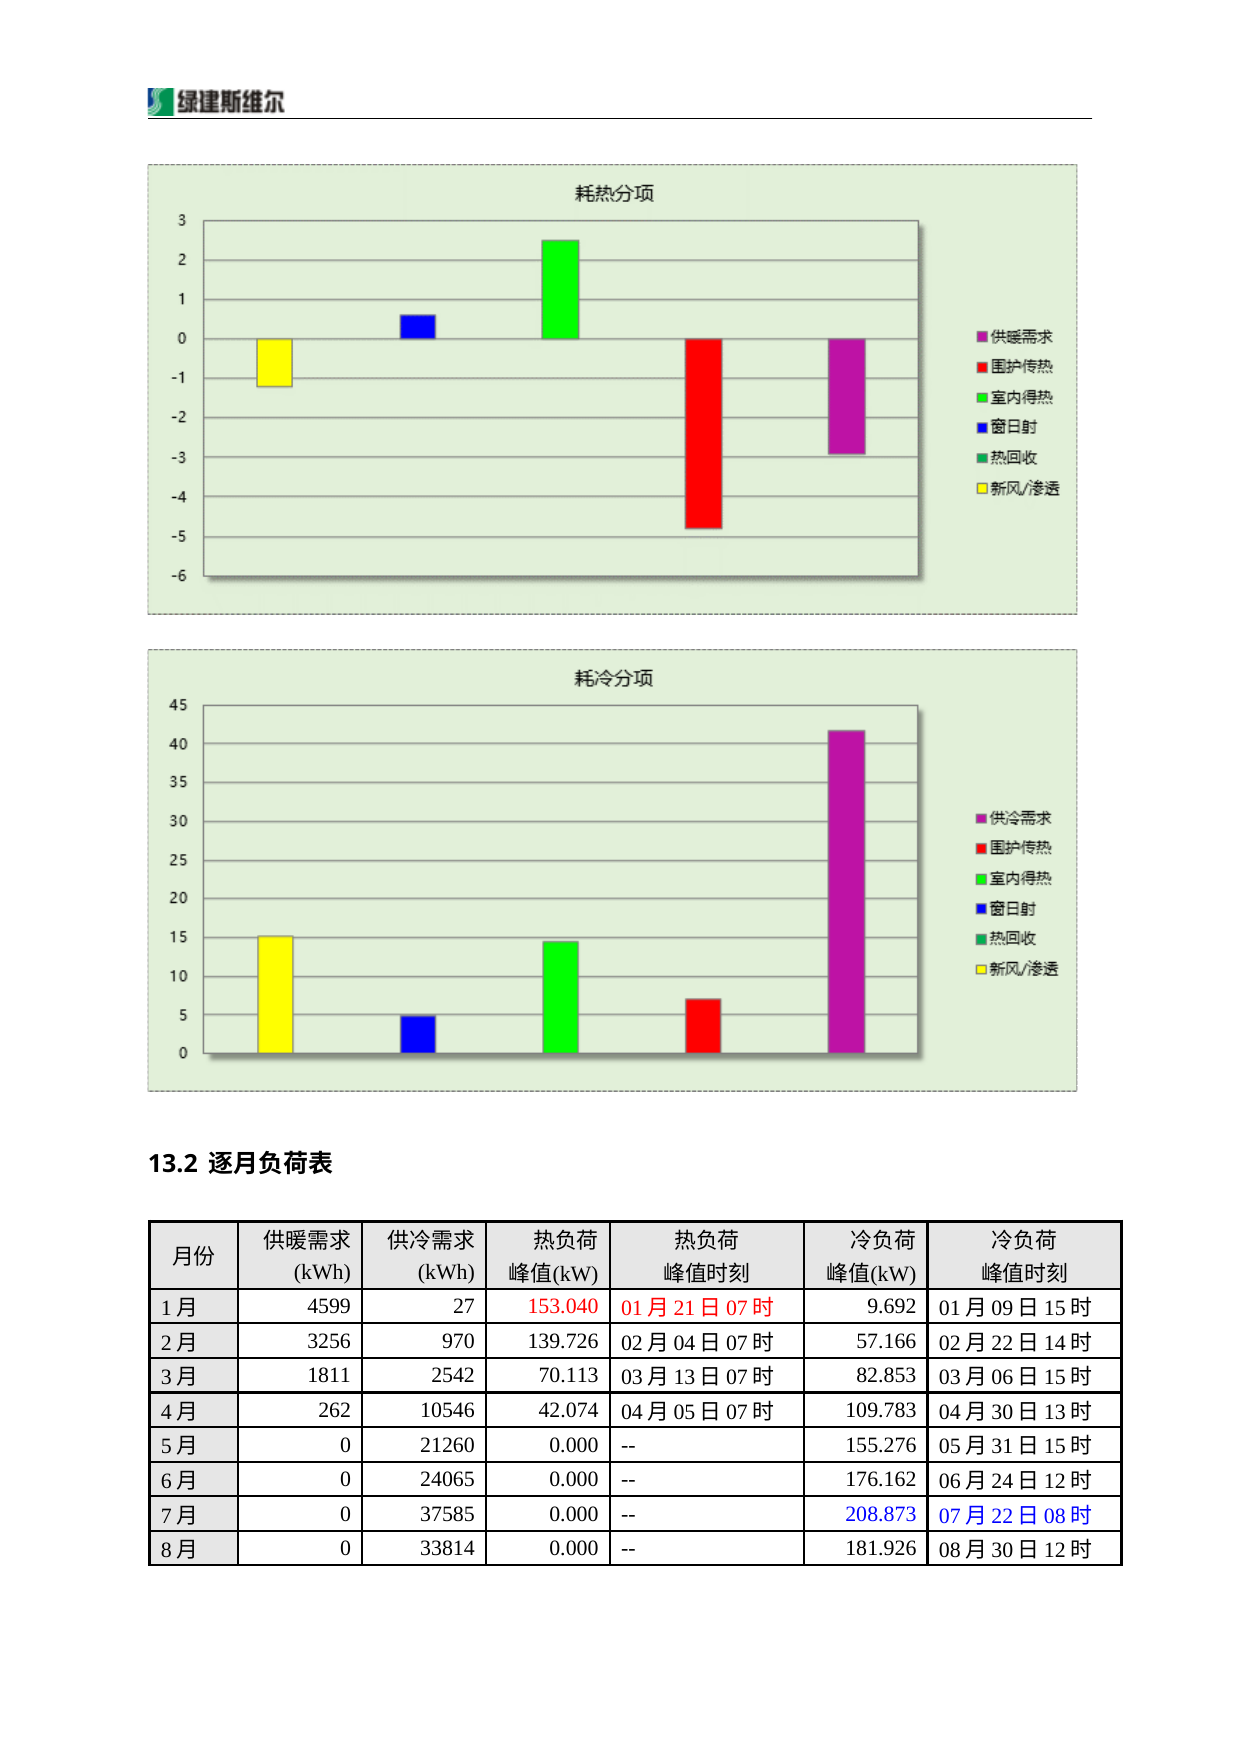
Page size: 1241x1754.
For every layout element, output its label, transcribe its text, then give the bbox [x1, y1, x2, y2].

picture [147, 649, 1078, 1092]
table_header 热负荷 峰值(kW) [487, 1223, 609, 1288]
table_cell 21260 [363, 1428, 485, 1461]
table_cell 42.074 [487, 1394, 609, 1426]
table_cell 109.783 [805, 1394, 926, 1426]
table_cell 0 [239, 1532, 361, 1564]
table_cell 153.040 [487, 1290, 609, 1322]
table_cell 03月06日15时 [929, 1359, 1120, 1391]
table_cell 5月 [151, 1428, 237, 1461]
table_cell 37585 [363, 1497, 485, 1530]
table_cell 9.692 [805, 1290, 926, 1322]
table_cell 139.726 [487, 1324, 609, 1357]
table_cell 0.000 [487, 1532, 609, 1564]
table_cell 181.926 [805, 1532, 926, 1564]
table_cell 4月 [151, 1394, 237, 1426]
table_cell -- [611, 1497, 803, 1530]
table_cell 0.000 [487, 1497, 609, 1530]
table_cell 0 [239, 1463, 361, 1495]
table_cell 33814 [363, 1532, 485, 1564]
table_cell 4599 [239, 1290, 361, 1322]
table_header 冷负荷 峰值时刻 [929, 1223, 1120, 1288]
table_header 热负荷 峰值时刻 [611, 1223, 803, 1288]
table_cell 0 [239, 1497, 361, 1530]
table_cell 970 [363, 1324, 485, 1357]
table_cell 01月21日07时 [611, 1290, 803, 1322]
table_cell 02月04日07时 [611, 1324, 803, 1357]
table_cell 24065 [363, 1463, 485, 1495]
table_cell 05月31日15时 [929, 1428, 1120, 1461]
table_cell 27 [363, 1290, 485, 1322]
table_cell 0.000 [487, 1463, 609, 1495]
table_cell 08月30日12时 [929, 1532, 1120, 1564]
table_cell 176.162 [805, 1463, 926, 1495]
table_cell 03月13日07时 [611, 1359, 803, 1391]
table_cell 07月22日08时 [929, 1497, 1120, 1530]
table_cell -- [611, 1532, 803, 1564]
table_cell 208.873 [805, 1497, 926, 1530]
subtitle 逐月负荷表 [148, 1129, 1092, 1194]
table_cell 01月09日15时 [929, 1290, 1120, 1322]
table_header 月份 [151, 1223, 237, 1288]
table_cell 1811 [239, 1359, 361, 1391]
table_cell -- [611, 1428, 803, 1461]
table_header 冷负荷 峰值(kW) [805, 1223, 926, 1288]
table_cell 1月 [151, 1290, 237, 1322]
table_cell 0.000 [487, 1428, 609, 1461]
table_cell 57.166 [805, 1324, 926, 1357]
picture [147, 164, 1078, 615]
table_cell 6月 [151, 1463, 237, 1495]
table_cell 02月22日14时 [929, 1324, 1120, 1357]
table_cell 7月 [151, 1497, 237, 1530]
table_cell 3256 [239, 1324, 361, 1357]
table_cell 2542 [363, 1359, 485, 1391]
table_cell -- [611, 1463, 803, 1495]
table_header 供冷需求 (kWh) [363, 1223, 485, 1288]
table_cell 04月30日13时 [929, 1394, 1120, 1426]
table_cell 3月 [151, 1359, 237, 1391]
table_cell 70.113 [487, 1359, 609, 1391]
table_cell 10546 [363, 1394, 485, 1426]
table_cell 06月24日12时 [929, 1463, 1120, 1495]
table_cell 04月05日07时 [611, 1394, 803, 1426]
table_cell 262 [239, 1394, 361, 1426]
table_cell 155.276 [805, 1428, 926, 1461]
table_cell 82.853 [805, 1359, 926, 1391]
table_cell 0 [239, 1428, 361, 1461]
table_header 供暖需求 (kWh) [239, 1223, 361, 1288]
picture [147, 88, 288, 116]
table_cell 8月 [151, 1532, 237, 1564]
table_cell 2月 [151, 1324, 237, 1357]
